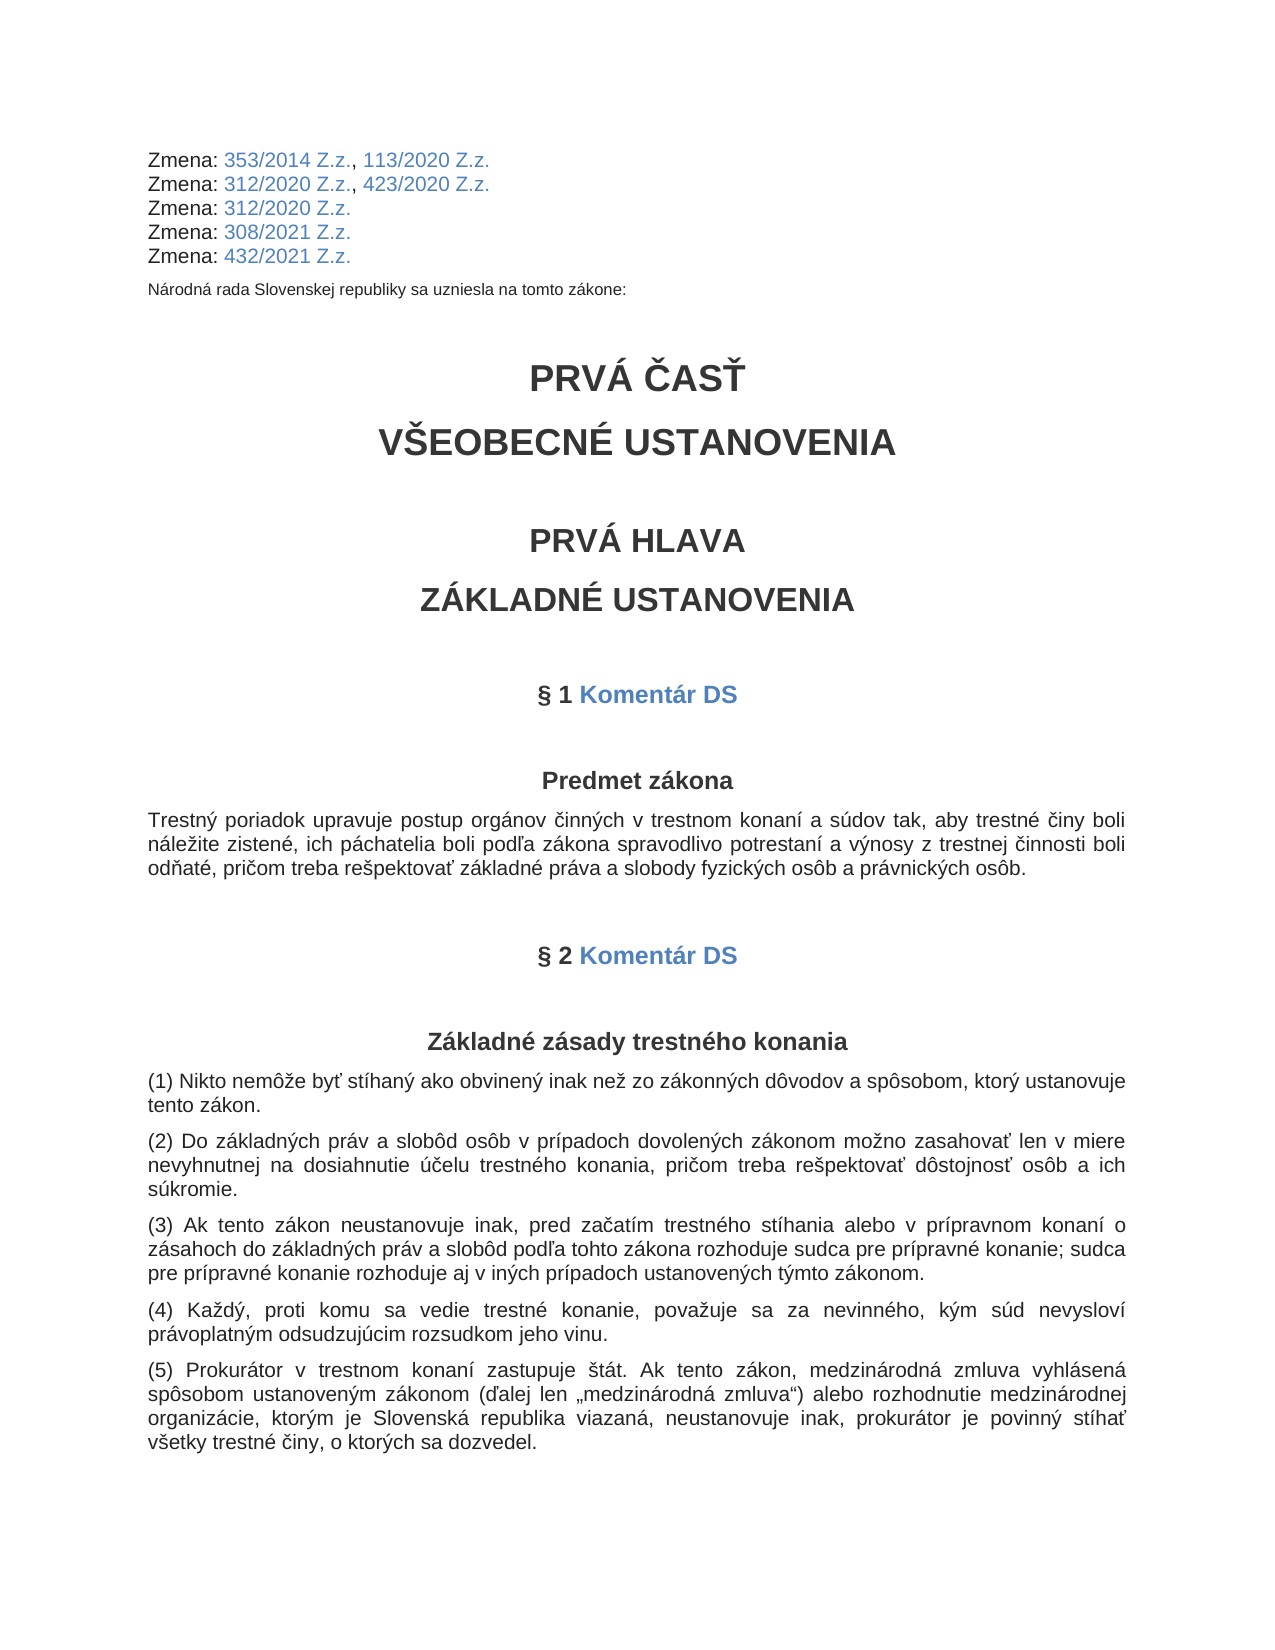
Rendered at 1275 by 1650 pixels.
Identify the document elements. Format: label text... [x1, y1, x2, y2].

text (4) Každý, proti komu sa vedie trestné konanie, považuje sa za nevinného, kým súd nevysloví právoplatným odsudzujúcim rozsudkom jeho vinu. [148, 1298, 1127, 1346]
text Zmena: 312/2020 Z.z., 423/2020 Z.z. [148, 172, 1127, 196]
text (1) Nikto nemôže byť stíhaný ako obvinený inak než zo zákonných dôvodov a spôsobom, ktorý ustanovuje tento zákon. [148, 1068, 1127, 1116]
subtitle Predmet zákona [148, 766, 1127, 795]
text § 1 Komentár DS [148, 680, 1127, 709]
text § 2 Komentár DS [148, 941, 1127, 970]
text (3) Ak tento zákon neustanovuje inak, pred začatím trestného stíhania alebo v prípravnom konaní o zásahoch do základných práv a slobôd podľa tohto zákona rozhoduje sudca pre prípravné konanie; sudca pre prípravné konanie rozhoduje aj v iných prípadoch ustanovených týmto zákonom. [148, 1213, 1127, 1285]
text Zmena: 312/2020 Z.z. [148, 196, 1127, 219]
text Zmena: 432/2021 Z.z. [148, 243, 1127, 267]
subtitle VŠEOBECNÉ USTANOVENIA [148, 420, 1127, 463]
text (2) Do základných práv a slobôd osôb v prípadoch dovolených zákonom možno zasahovať len v miere nevyhnutnej na dosiahnutie účelu trestného konania, pričom treba rešpektovať dôstojnosť osôb a ich súkromie. [148, 1129, 1127, 1201]
text Národná rada Slovenskej republiky sa uzniesla na tomto zákone: [148, 280, 1127, 299]
subtitle ZÁKLADNÉ USTANOVENIA [148, 580, 1127, 618]
text Zmena: 308/2021 Z.z. [148, 219, 1127, 243]
subtitle Základné zásady trestného konania [148, 1027, 1127, 1056]
subtitle PRVÁ HLAVA [148, 521, 1127, 559]
text Trestný poriadok upravuje postup orgánov činných v trestnom konaní a súdov tak, aby trestné činy boli náležite zistené, ich páchatelia boli podľa zákona spravodlivo potrestaní a výnosy z trestnej činnosti boli odňaté, pričom treba rešpektovať základné práva a slobody fyzických osôb a právnických osôb. [148, 807, 1127, 879]
text Zmena: 353/2014 Z.z., 113/2020 Z.z. [148, 148, 1127, 172]
text (5) Prokurátor v trestnom konaní zastupuje štát. Ak tento zákon, medzinárodná zmluva vyhlásená spôsobom ustanoveným zákonom (ďalej len „medzinárodná zmluva“) alebo rozhodnutie medzinárodnej organizácie, ktorým je Slovenská republika viazaná, neustanovuje inak, prokurátor je povinný stíhať všetky trestné činy, o ktorých sa dozvedel. [148, 1358, 1127, 1454]
subtitle PRVÁ ČASŤ [148, 356, 1127, 399]
